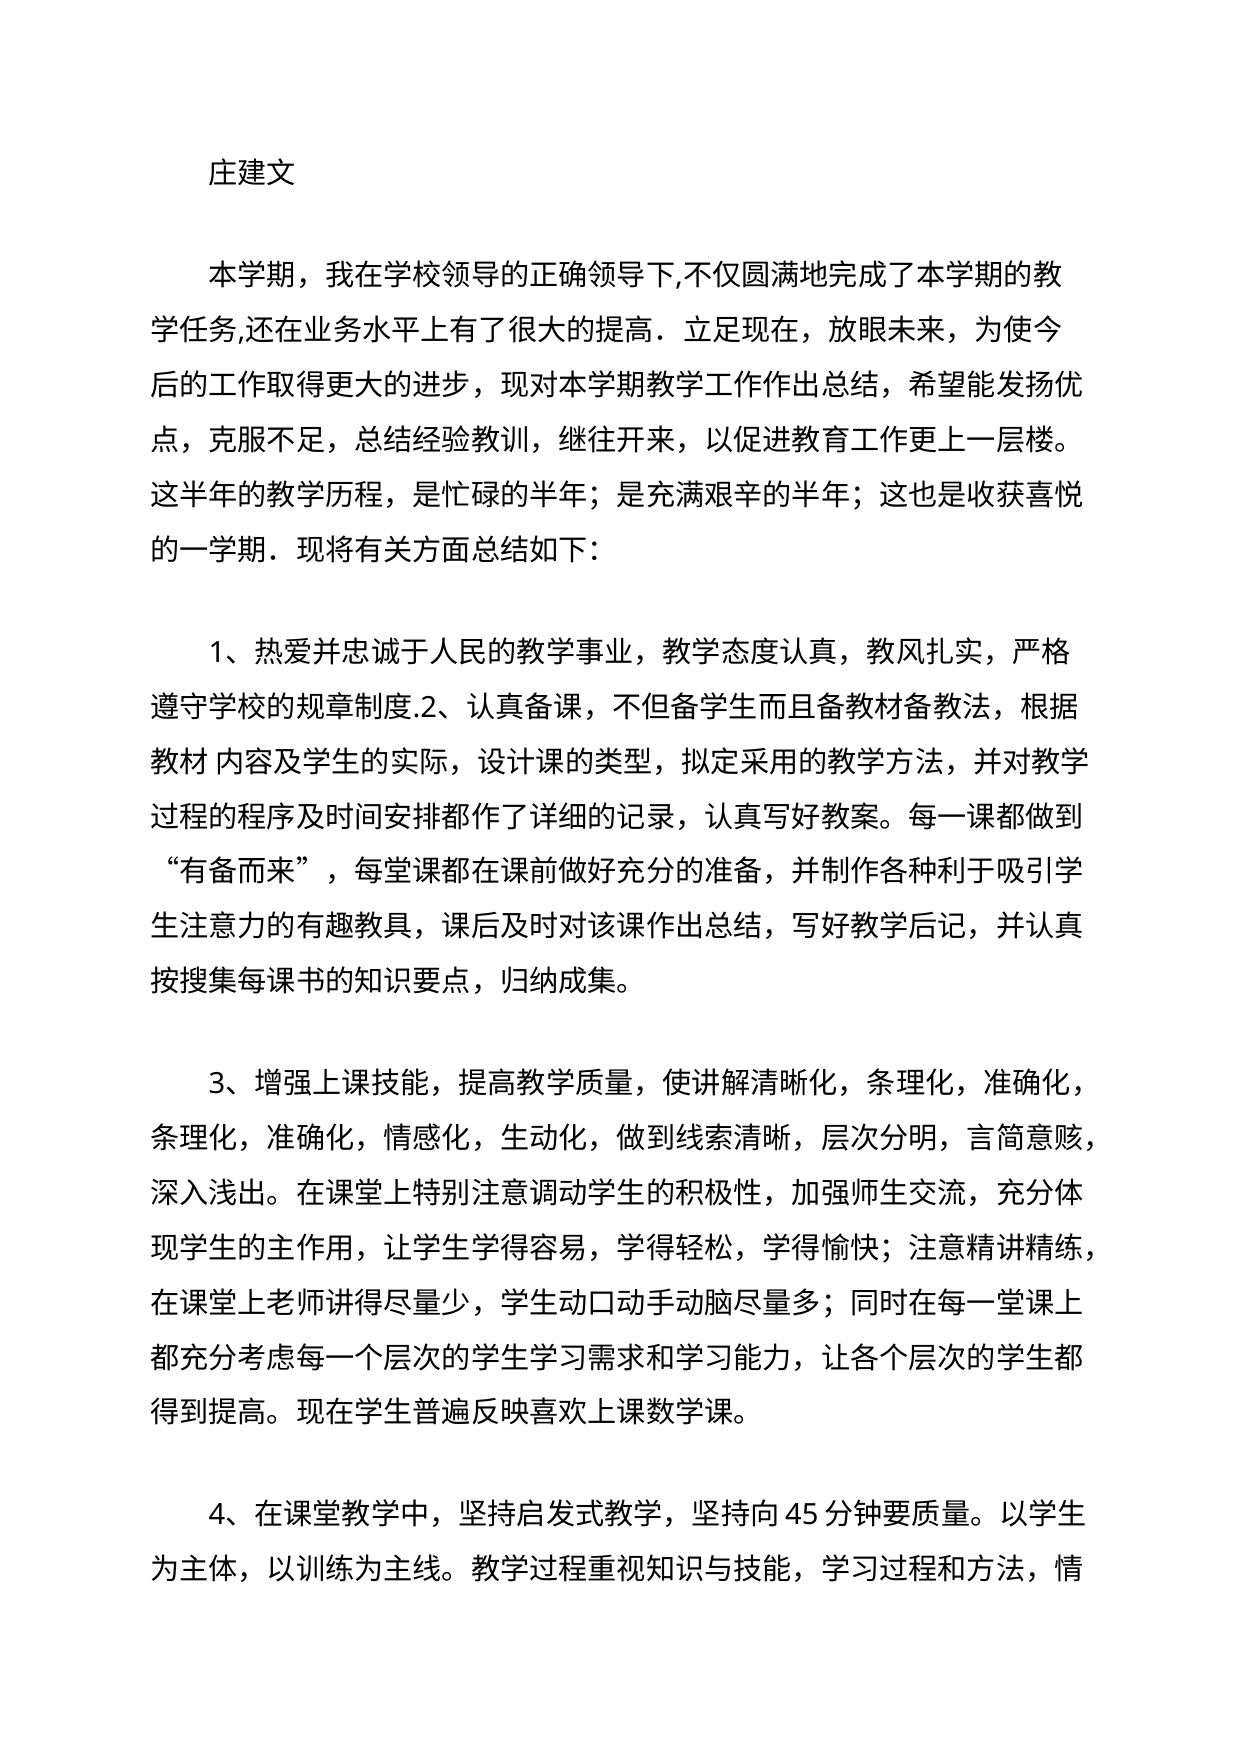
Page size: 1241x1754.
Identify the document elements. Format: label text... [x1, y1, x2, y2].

text 本学期，我在学校领导的正确领导下,不仅圆满地完成了本学期的教学任务,还在业务水平上有了很大的提高．立足现在，放眼未来，为使今后的工作取得更大的进步，现对本学期教学工作作出总结，希望能发扬优点，克服不足，总结经验教训，继往开来，以促进教育工作更上一层楼。这半年的教学历程，是忙碌的半年；是充满艰辛的半年；这也是收获喜悦的一学期．现将有关方面总结如下： [150, 252, 1090, 569]
text 3、增强上课技能，提高教学质量，使讲解清晰化，条理化，准确化，条理化，准确化，情感化，生动化，做到线索清晰，层次分明，言简意赅，深入浅出。在课堂上特别注意调动学生的积极性，加强师生交流，充分体现学生的主作用，让学生学得容易，学得轻松，学得愉快；注意精讲精练，在课堂上老师讲得尽量少，学生动口动手动脑尽量多；同时在每一堂课上都充分考虑每一个层次的学生学习需求和学习能力，让各个层次的学生都得到提高。现在学生普遍反映喜欢上课数学课。 [150, 1059, 1090, 1431]
text 1、热爱并忠诚于人民的教学事业，教学态度认真，教风扎实，严格遵守学校的规章制度.2、认真备课，不但备学生而且备教材备教法，根据教材 内容及学生的实际，设计课的类型，拟定采用的教学方法，并对教学过程的程序及时间安排都作了详细的记录，认真写好教案。每一课都做到“有备而来”，每堂课都在课前做好充分的准备，并制作各种利于吸引学生注意力的有趣教具，课后及时对该课作出总结，写好教学后记，并认真按搜集每课书的知识要点，归纳成集。 [150, 628, 1090, 1000]
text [150, 1491, 1090, 1588]
text 庄建文 [150, 150, 1090, 192]
